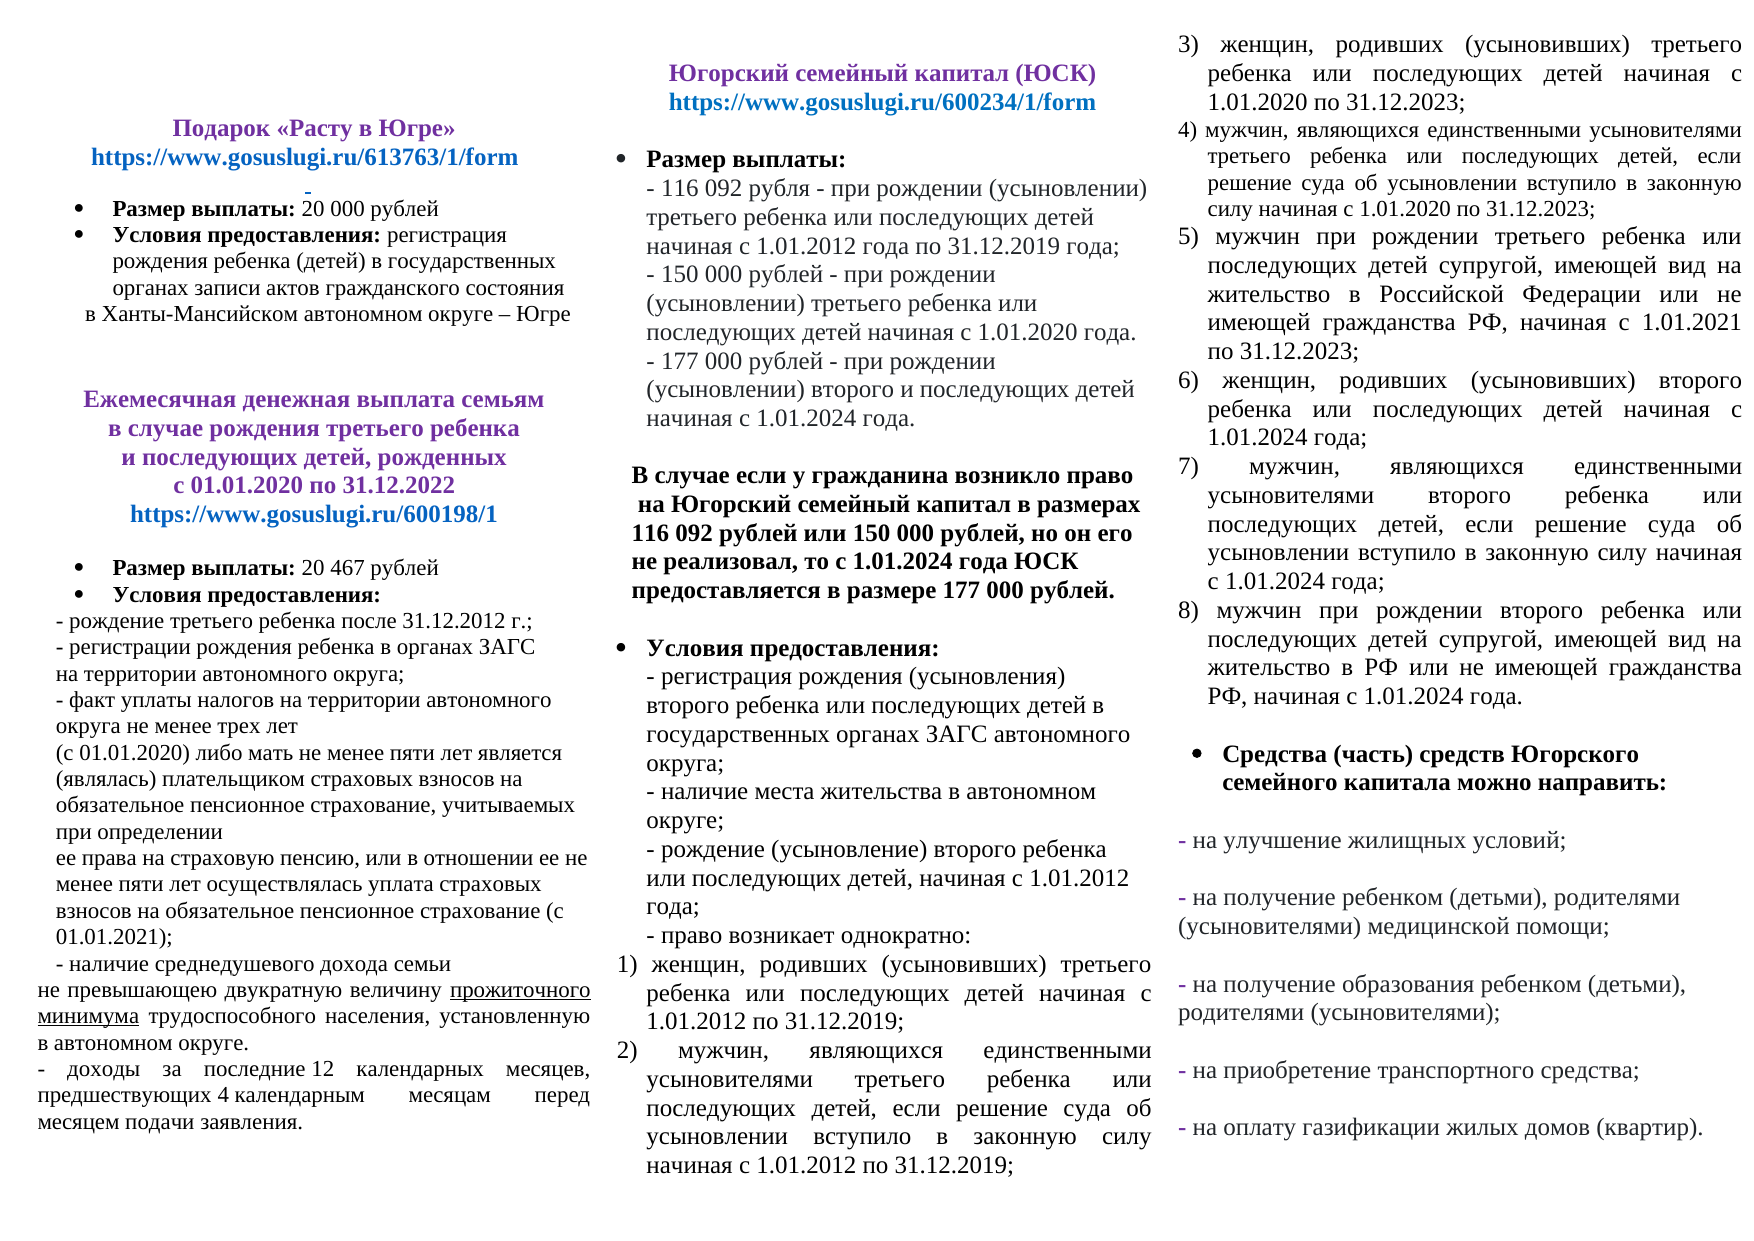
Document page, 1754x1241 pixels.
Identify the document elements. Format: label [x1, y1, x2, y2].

table_cell [602, 30, 1163, 1208]
table_cell [1163, 30, 1753, 1208]
table_cell [26, 30, 602, 1208]
